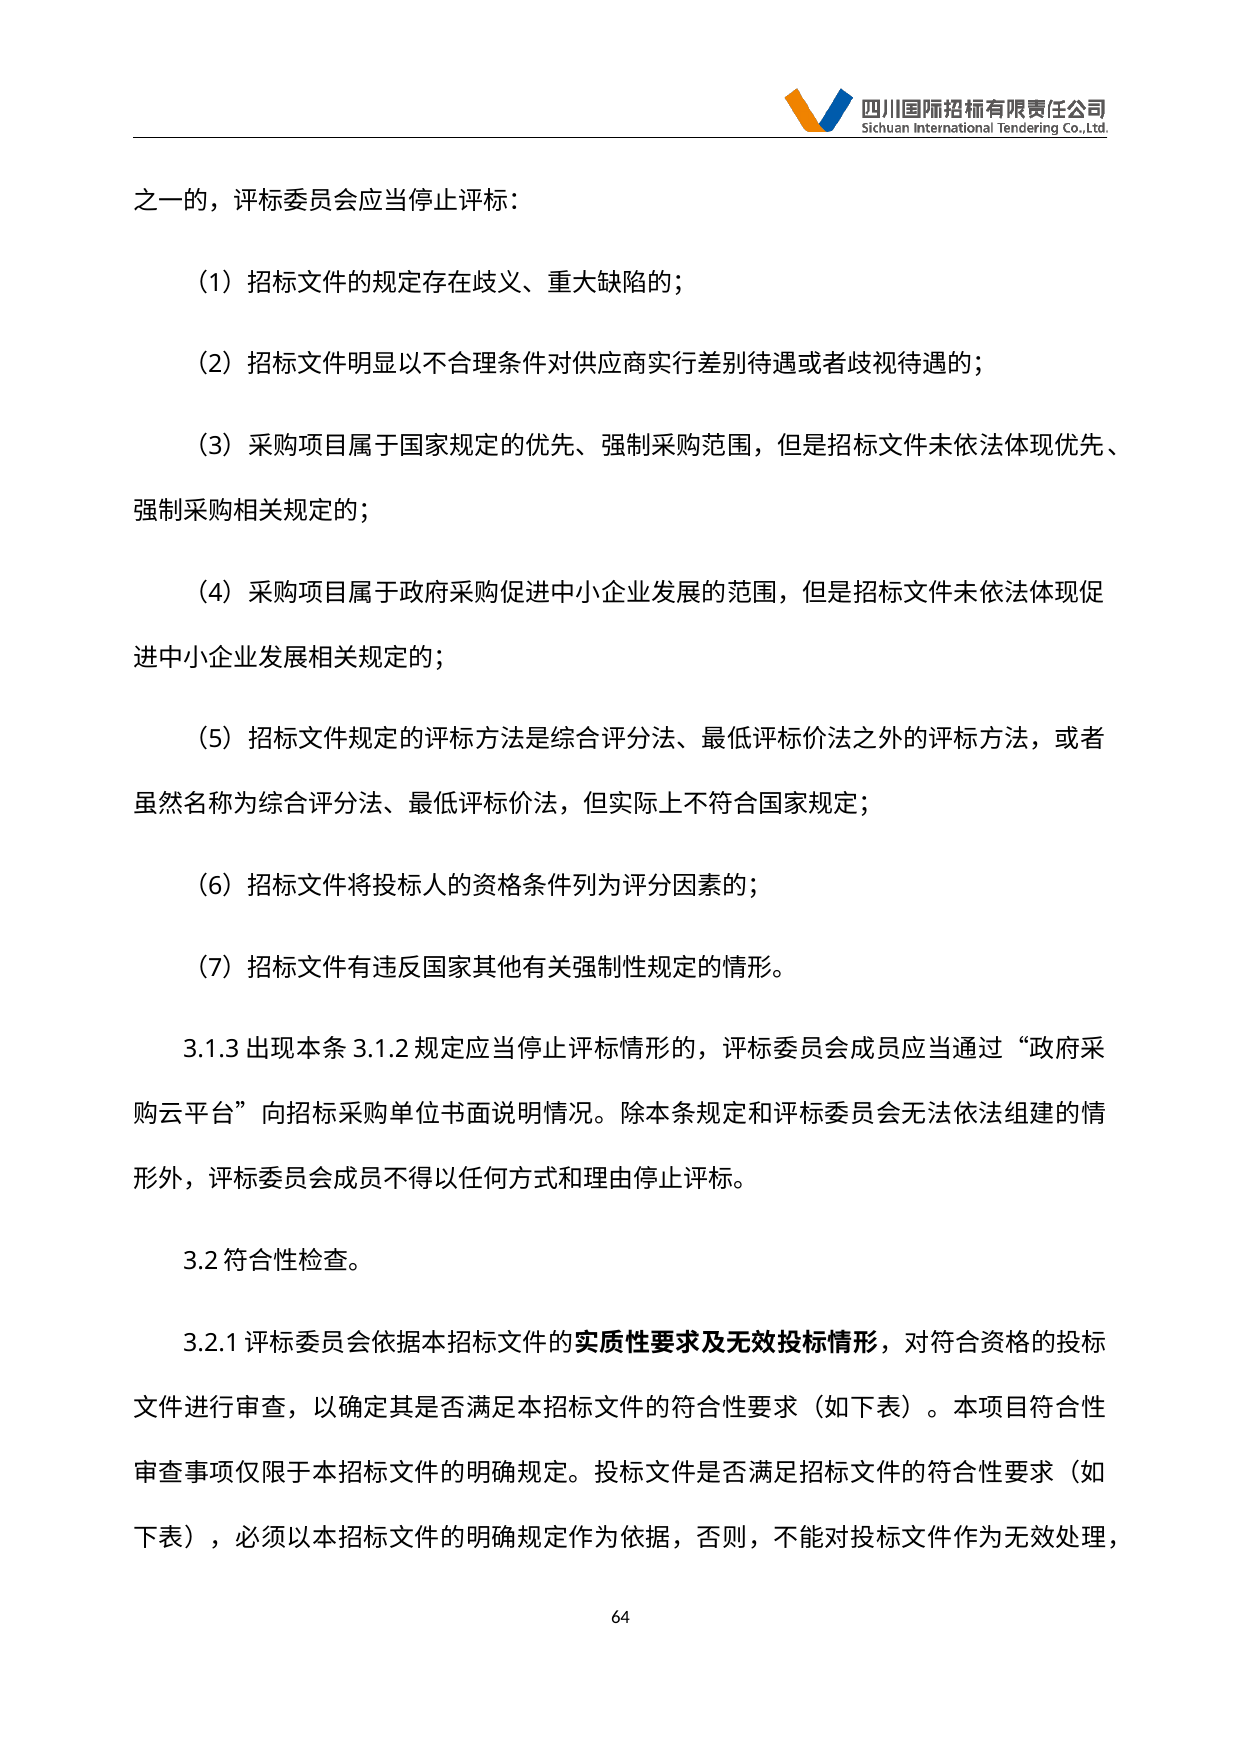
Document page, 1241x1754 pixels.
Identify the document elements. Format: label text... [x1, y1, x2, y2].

text （3）采购项目属于国家规定的优先、强制采购范围，但是招标文件未依法体现优先、强制采购相关规定的； [133, 411, 1107, 541]
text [133, 166, 1107, 231]
picture [784, 88, 1108, 135]
text （4）采购项目属于政府采购促进中小企业发展的范围，但是招标文件未依法体现促进中小企业发展相关规定的； [133, 558, 1107, 688]
text （7）招标文件有违反国家其他有关强制性规定的情形。 [133, 933, 1107, 998]
text （5）招标文件规定的评标方法是综合评分法、最低评标价法之外的评标方法，或者虽然名称为综合评分法、最低评标价法，但实际上不符合国家规定； [133, 704, 1107, 834]
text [133, 1308, 1107, 1568]
text 3.1.3出现本条3.1.2规定应当停止评标情形的，评标委员会成员应当通过“政府采购云平台”向招标采购单位书面说明情况。除本条规定和评标委员会无法依法组建的情形外，评标委员会成员不得以任何方式和理由停止评标。 [133, 1014, 1107, 1209]
text （1）招标文件的规定存在歧义、重大缺陷的； [133, 248, 1107, 313]
text （6）招标文件将投标人的资格条件列为评分因素的； [133, 851, 1107, 916]
text 3.2符合性检查。 [133, 1226, 1107, 1291]
text （2）招标文件明显以不合理条件对供应商实行差别待遇或者歧视待遇的； [133, 329, 1107, 394]
